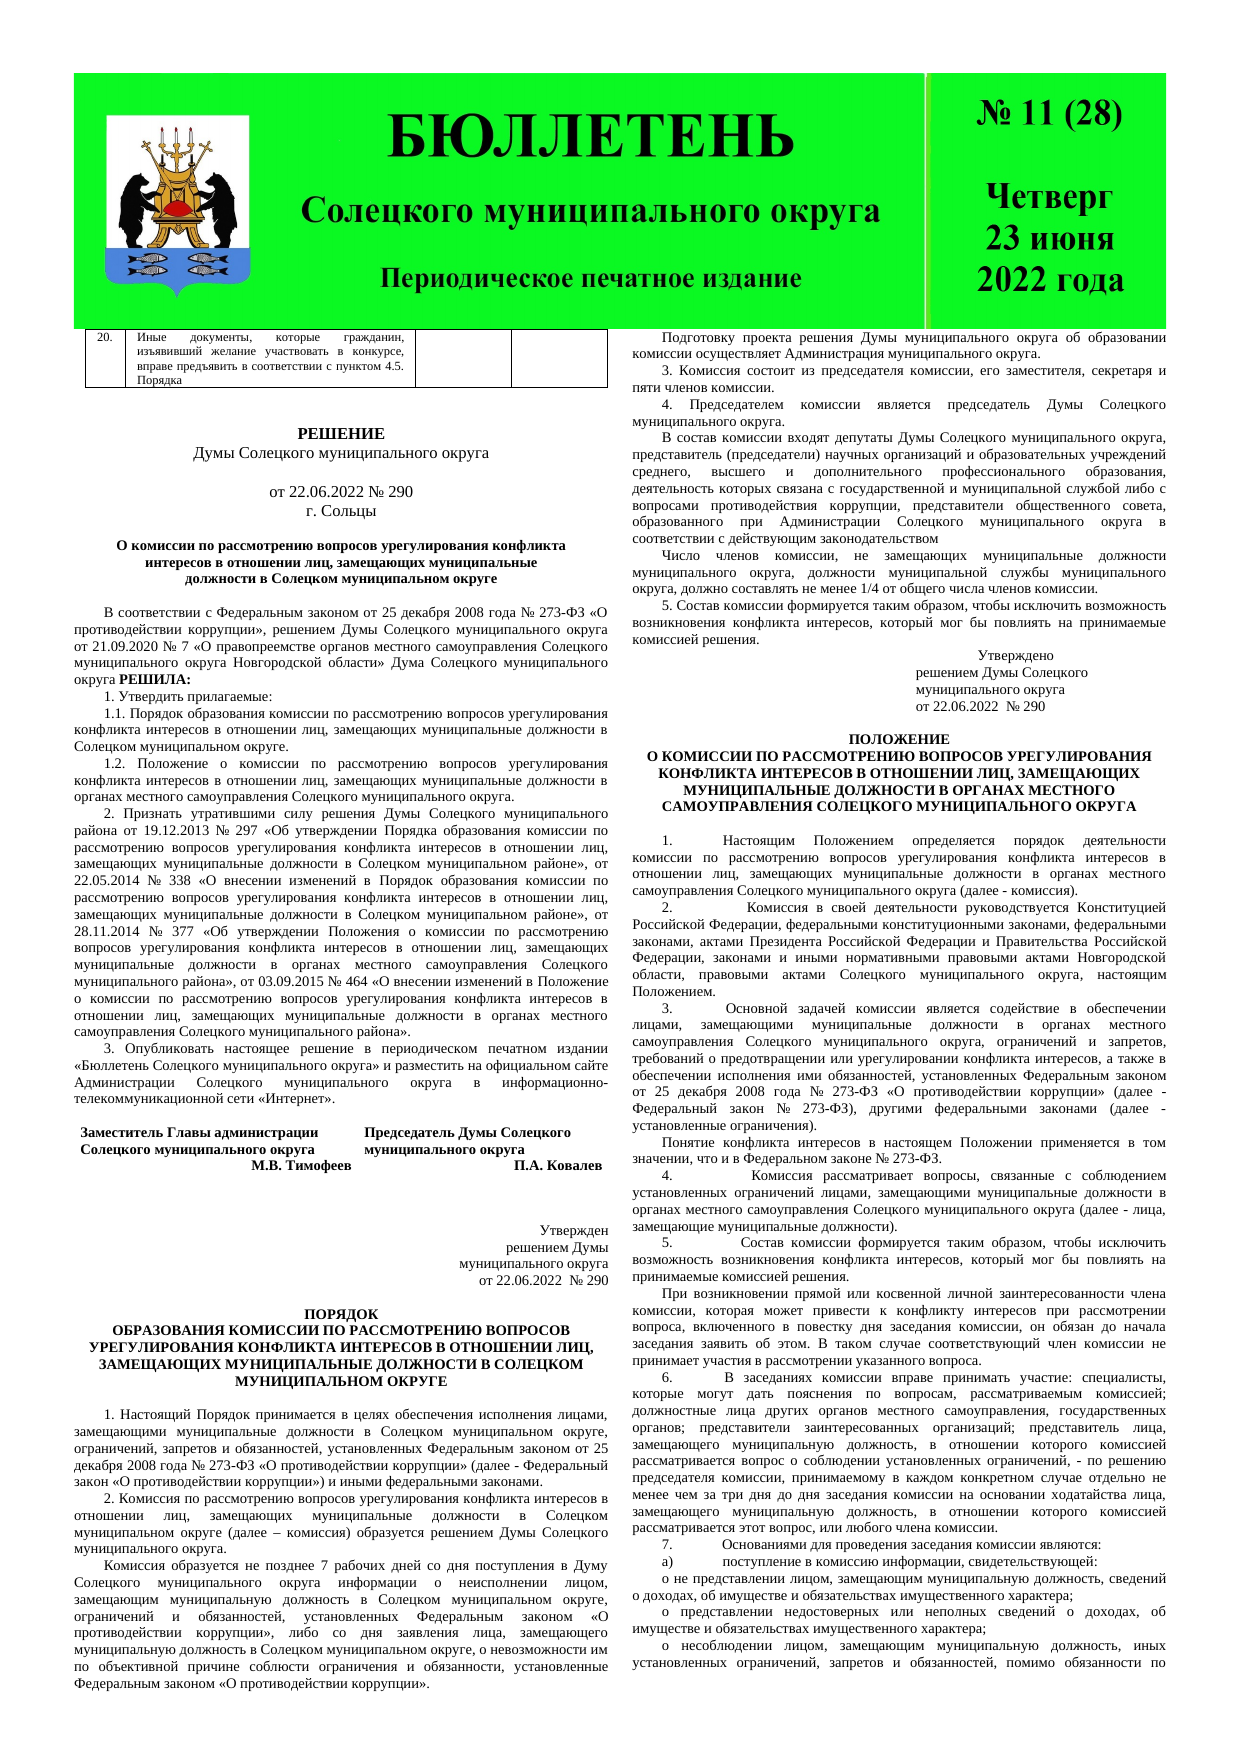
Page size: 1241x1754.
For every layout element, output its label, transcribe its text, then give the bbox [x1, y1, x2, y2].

text о не представлении лицом, замещающим муниципальную должность, сведений о доходах, об имуществе и обязательствах имущественного характера; [632, 1569, 1167, 1603]
text интересов в отношении лиц, замещающих муниципальные [74, 553, 608, 570]
text ОБРАЗОВАНИЯ КОМИССИИ ПО РАССМОТРЕНИЮ ВОПРОСОВ УРЕГУЛИРОВАНИЯ КОНФЛИКТА ИНТЕРЕСОВ В ОТНОШЕНИИ лиц, замещающих МУНИЦИПАЛЬНЫЕ ДОЛЖНОСТИ В СОЛЕЦКОМ МУНИЦИПАЛЬНОМ ОКРУГЕ [74, 1322, 608, 1389]
text 1. Утвердить прилагаемые: [74, 688, 608, 704]
picture [73, 73, 1167, 329]
text решением Думы [74, 1238, 608, 1255]
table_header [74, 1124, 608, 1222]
text 1. Настоящий Порядок принимается в целях обеспечения исполнения лицами, замещающими муниципальные должности в Солецком муниципальном округе, ограничений, запретов и обязанностей, установленных Федеральным законом от 25 декабря 2008 года № 273-ФЗ «О противодействии коррупции» (далее - Федеральный закон «О противодействии коррупции») и иными федеральными законами. [74, 1406, 608, 1490]
text муниципального округа [74, 1255, 608, 1272]
text О КОМИССИИ ПО РАССМОТРЕНИЮ ВОПРОСОВ УРЕГУЛИРОВАНИЯ КОНФЛИКТА ИНТЕРЕСОВ В ОТНОШЕНИИ ЛИЦ, ЗАМЕЩАЮЩИХ МУНИЦИПАЛЬНЫЕ ДОЛЖНОСТИ В ОРГАНАХ МЕСТНОГО САМОУПРАВЛЕНИЯ СОЛЕЦКОГО МУНИЦИПАЛЬНОГО ОКРУГА [632, 748, 1167, 815]
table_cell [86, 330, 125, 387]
text 4. Председателем комиссии является председатель Думы Солецкого муниципального округа. [632, 396, 1167, 429]
text 2. Комиссия по рассмотрению вопросов урегулирования конфликта интересов в отношении лиц, замещающих муниципальные должности в Солецком муниципальном округе (далее – комиссия) образуется решением Думы Солецкого муниципального округа. [74, 1490, 608, 1557]
text от 22.06.2022 № 290 [74, 1272, 608, 1289]
text Понятие конфликта интересов в настоящем Положении применяется в том значении, что и в Федеральном законе № 273-ФЗ. [632, 1133, 1167, 1167]
text В соответствии с Федеральным законом от 25 декабря 2008 года № 273-ФЗ «О противодействии коррупции», решением Думы Солецкого муниципального округа от 21.09.2020 № 7 «О правопреемстве органов местного самоуправления Солецкого муниципального округа Новгородской области» Дума Солецкого муниципального округа РЕШИЛА: [74, 604, 608, 688]
text 3. Комиссия состоит из председателя комиссии, его заместителя, секретаря и пяти членов комиссии. [632, 362, 1167, 396]
text При возникновении прямой или косвенной личной заинтересованности члена комиссии, которая может привести к конфликту интересов при рассмотрении вопроса, включенного в повестку дня заседания комиссии, он обязан до начала заседания заявить об этом. В таком случае соответствующий член комиссии не принимает участия в рассмотрении указанного вопроса. [632, 1284, 1167, 1368]
text 1.2. Положение о комиссии по рассмотрению вопросов урегулирования конфликта интересов в отношении лиц, замещающих муниципальные должности в органах местного самоуправления Солецкого муниципального округа. [74, 755, 608, 805]
list Комиссия рассматривает вопросы, связанные с соблюдением установленных ограничений лицами, замещающими муниципальные должности в органах местного самоуправления Солецкого муниципального округа (далее - лица, замещающие муниципальные должности). [632, 1167, 1167, 1234]
list Состав комиссии формируется таким образом, чтобы исключить возможность возникновения конфликта интересов, который мог бы повлиять на принимаемые комиссией решения. [632, 1234, 1167, 1284]
text О комиссии по рассмотрению вопросов урегулирования конфликта [74, 537, 608, 553]
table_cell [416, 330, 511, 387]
text 1.1. Порядок образования комиссии по рассмотрению вопросов урегулирования конфликта интересов в отношении лиц, замещающих муниципальные должности в Солецком муниципальном округе. [74, 704, 608, 755]
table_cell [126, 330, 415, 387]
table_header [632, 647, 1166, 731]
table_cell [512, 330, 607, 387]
text РЕШЕНИЕ [74, 424, 608, 443]
text 3. Опубликовать настоящее решение в периодическом печатном издании «Бюллетень Солецкого муниципального округа» и разместить на официальном сайте Администрации Солецкого муниципального округа в информационно-телекоммуникационной сети «Интернет». [74, 1040, 608, 1107]
text Число членов комиссии, не замещающих муниципальные должности муниципального округа, должности муниципальной службы муниципального округа, должно составлять не менее 1/4 от общего числа членов комиссии. [632, 547, 1167, 597]
text о представлении недостоверных или неполных сведений о доходах, об имуществе и обязательствах имущественного характера; [632, 1603, 1167, 1637]
list Основной задачей комиссии является содействие в обеспечении лицами, замещающими муниципальные должности в органах местного самоуправления Солецкого муниципального округа, ограничений и запретов, требований о предотвращении или урегулировании конфликта интересов, а также в обеспечении исполнения ими обязанностей, установленных Федеральным законом от 25 декабря 2008 года № 273-ФЗ «О противодействии коррупции» (далее - Федеральный закон № 273-ФЗ), другими федеральными законами (далее - установленные ограничения). [632, 999, 1167, 1133]
text ПОЛОЖЕНИЕ [632, 731, 1167, 748]
text Подготовку проекта решения Думы муниципального округа об образовании комиссии осуществляет Администрация муниципального округа. [632, 329, 1167, 362]
list Настоящим Положением определяется порядок деятельности комиссии по рассмотрению вопросов урегулирования конфликта интересов в отношении лиц, замещающих муниципальные должности в органах местного самоуправления Солецкого муниципального округа (далее - комиссия). [632, 832, 1167, 899]
text Утвержден [74, 1222, 608, 1238]
text а) поступление в комиссию информации, свидетельствующей: [632, 1553, 1167, 1569]
text Думы Солецкого муниципального округа [74, 443, 608, 462]
text от 22.06.2022 № 290 [74, 482, 608, 501]
text г. Сольцы [74, 501, 608, 520]
list Комиссия в своей деятельности руководствуется Конституцией Российской Федерации, федеральными конституционными законами, федеральными законами, актами Президента Российской Федерации и Правительства Российской Федерации, законами и иными нормативными правовыми актами Новгородской области, правовыми актами Солецкого муниципального округа, настоящим Положением. [632, 899, 1167, 999]
text ПОРЯДОК [74, 1305, 608, 1322]
list Основаниями для проведения заседания комиссии являются: [632, 1536, 1167, 1553]
text 5. Состав комиссии формируется таким образом, чтобы исключить возможность возникновения конфликта интересов, который мог бы повлиять на принимаемые комиссией решения. [632, 597, 1167, 647]
text В состав комиссии входят депутаты Думы Солецкого муниципального округа, представитель (председатели) научных организаций и образовательных учреждений среднего, высшего и дополнительного профессионального образования, деятельность которых связана с государственной и муниципальной службой либо с вопросами противодействия коррупции, представители общественного совета, образованного при Администрации Солецкого муниципального округа в соответствии с действующим законодательством [632, 429, 1167, 547]
text 2. Признать утратившими силу решения Думы Солецкого муниципального района от 19.12.2013 № 297 «Об утверждении Порядка образования комиссии по рассмотрению вопросов урегулирования конфликта интересов в отношении лиц, замещающих муниципальные должности в Солецком муниципальном районе», от 22.05.2014 № 338 «О внесении изменений в Порядок образования комиссии по рассмотрению вопросов урегулирования конфликта интересов в отношении лиц, замещающих муниципальные должности в Солецком муниципальном районе», от 28.11.2014 № 377 «Об утверждении Положения о комиссии по рассмотрению вопросов урегулирования конфликта интересов в отношении лиц, замещающих муниципальные должности в органах местного самоуправления Солецкого муниципального района», от 03.09.2015 № 464 «О внесении изменений в Положение о комиссии по рассмотрению вопросов урегулирования конфликта интересов в отношении лиц, замещающих муниципальные должности в органах местного самоуправления Солецкого муниципального района». [74, 805, 608, 1040]
text должности в Солецком муниципальном округе [74, 570, 608, 587]
list В заседаниях комиссии вправе принимать участие: специалисты, которые могут дать пояснения по вопросам, рассматриваемым комиссией; должностные лица других органов местного самоуправления, государственных органов; представители заинтересованных организаций; представитель лица, замещающего муниципальную должность, в отношении которого комиссией рассматривается вопрос о соблюдении установленных ограничений, - по решению председателя комиссии, принимаемому в каждом конкретном случае отдельно не менее чем за три дня до дня заседания комиссии на основании ходатайства лица, замещающего муниципальную должность, в отношении которого комиссией рассматривается этот вопрос, или любого члена комиссии. [632, 1368, 1167, 1536]
text Комиссия образуется не позднее 7 рабочих дней со дня поступления в Думу Солецкого муниципального округа информации о неисполнении лицом, замещающим муниципальную должность в Солецком муниципальном округе, ограничений и обязанностей, установленных Федеральным законом «О противодействии коррупции», либо со дня заявления лица, замещающего муниципальную должность в Солецком муниципальном округе, о невозможности им по объективной причине соблюсти ограничения и обязанности, установленные Федеральным законом «О противодействии коррупции». [74, 1557, 608, 1691]
